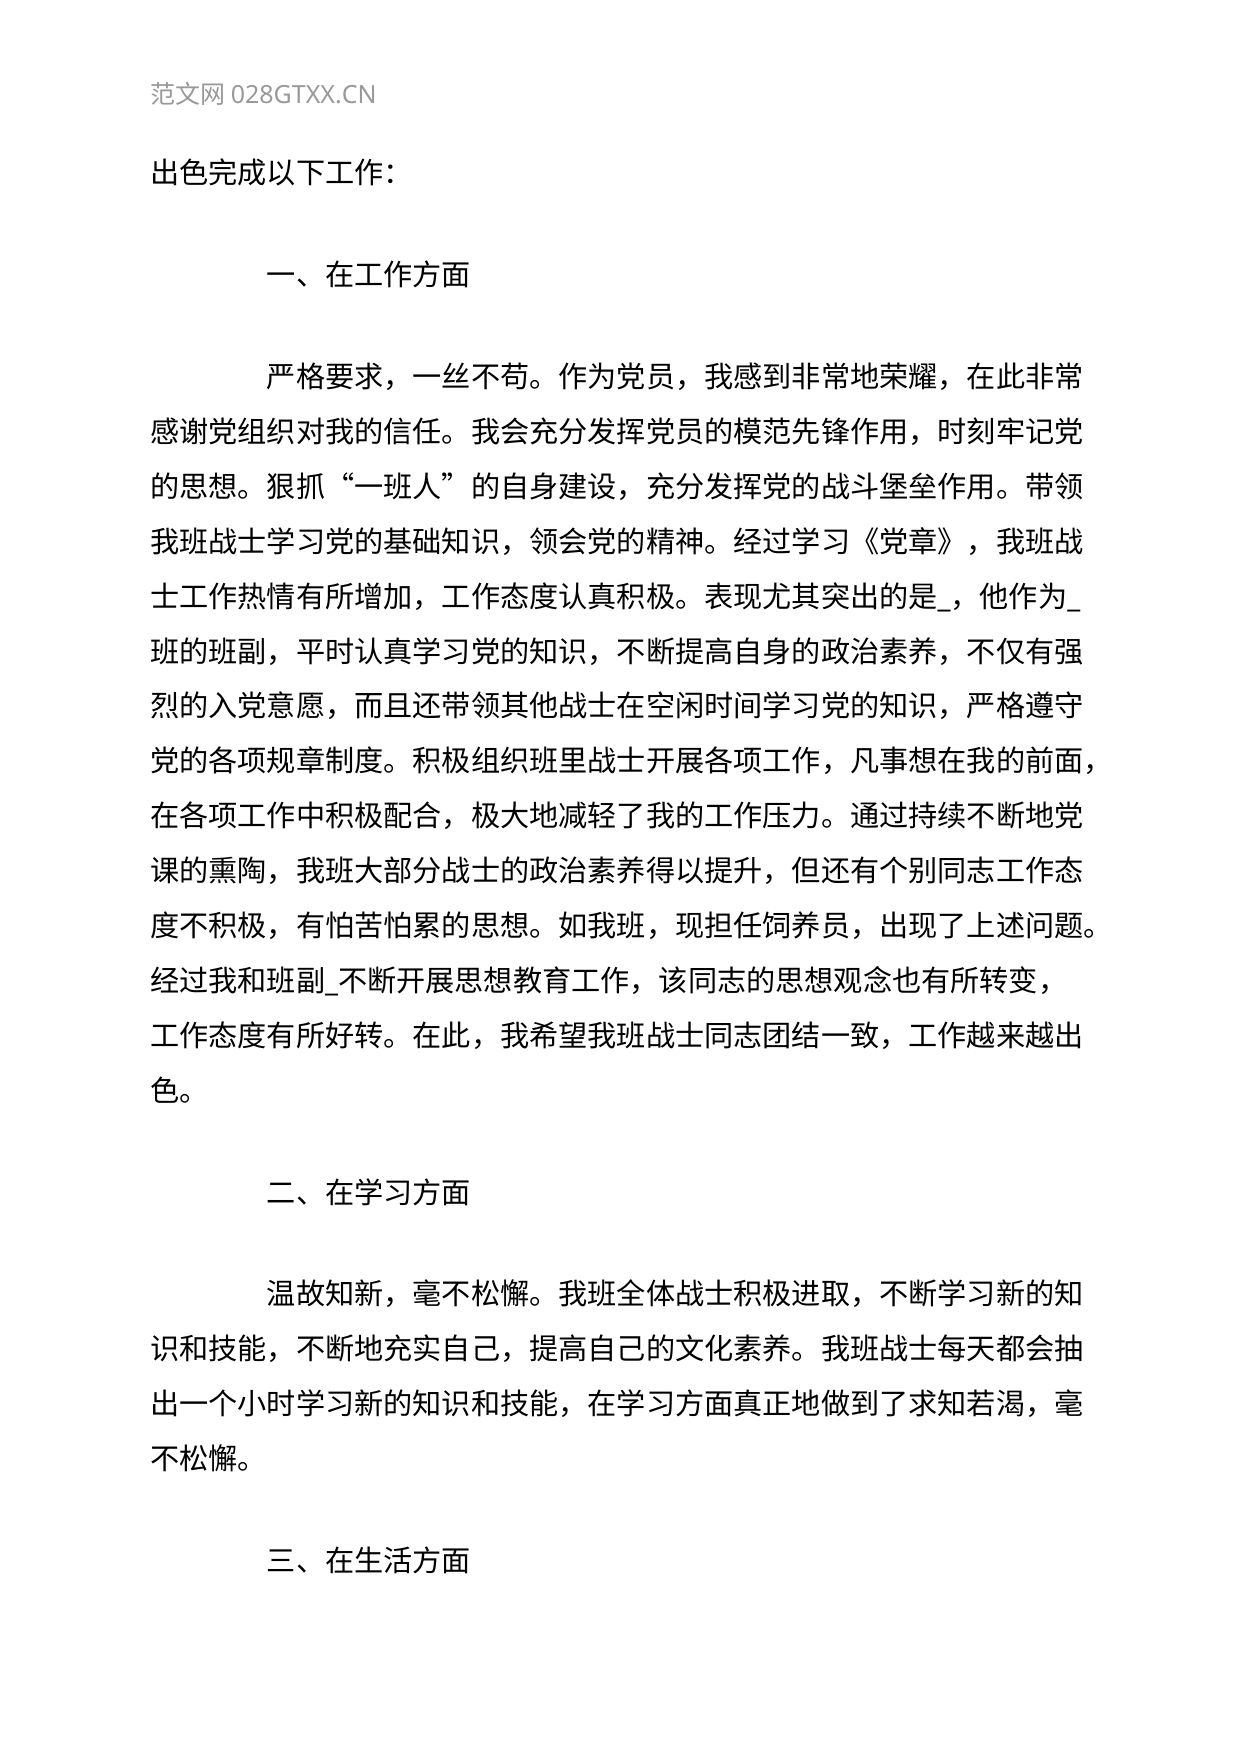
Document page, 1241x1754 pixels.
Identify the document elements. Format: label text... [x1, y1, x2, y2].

text 温故知新，毫不松懈。我班全体战士积极进取，不断学习新的知识和技能，不断地充实自己，提高自己的文化素养。我班战士每天都会抽出一个小时学习新的知识和技能，在学习方面真正地做到了求知若渴，毫不松懈。 [150, 1271, 1090, 1478]
text 二、在学习方面 [150, 1169, 1090, 1211]
text 一、在工作方面 [150, 252, 1090, 294]
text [150, 150, 1090, 192]
text 严格要求，一丝不苟。作为党员，我感到非常地荣耀，在此非常感谢党组织对我的信任。我会充分发挥党员的模范先锋作用，时刻牢记党的思想。狠抓“一班人”的自身建设，充分发挥党的战斗堡垒作用。带领我班战士学习党的基础知识，领会党的精神。经过学习《党章》，我班战士工作热情有所增加，工作态度认真积极。表现尤其突出的是_，他作为_班的班副，平时认真学习党的知识，不断提高自身的政治素养，不仅有强烈的入党意愿，而且还带领其他战士在空闲时间学习党的知识，严格遵守党的各项规章制度。积极组织班里战士开展各项工作，凡事想在我的前面，在各项工作中积极配合，极大地减轻了我的工作压力。通过持续不断地党课的熏陶，我班大部分战士的政治素养得以提升，但还有个别同志工作态度不积极，有怕苦怕累的思想。如我班，现担任饲养员，出现了上述问题。经过我和班副_不断开展思想教育工作，该同志的思想观念也有所转变，工作态度有所好转。在此，我希望我班战士同志团结一致，工作越来越出色。 [150, 353, 1090, 1110]
text 三、在生活方面 [150, 1537, 1090, 1580]
